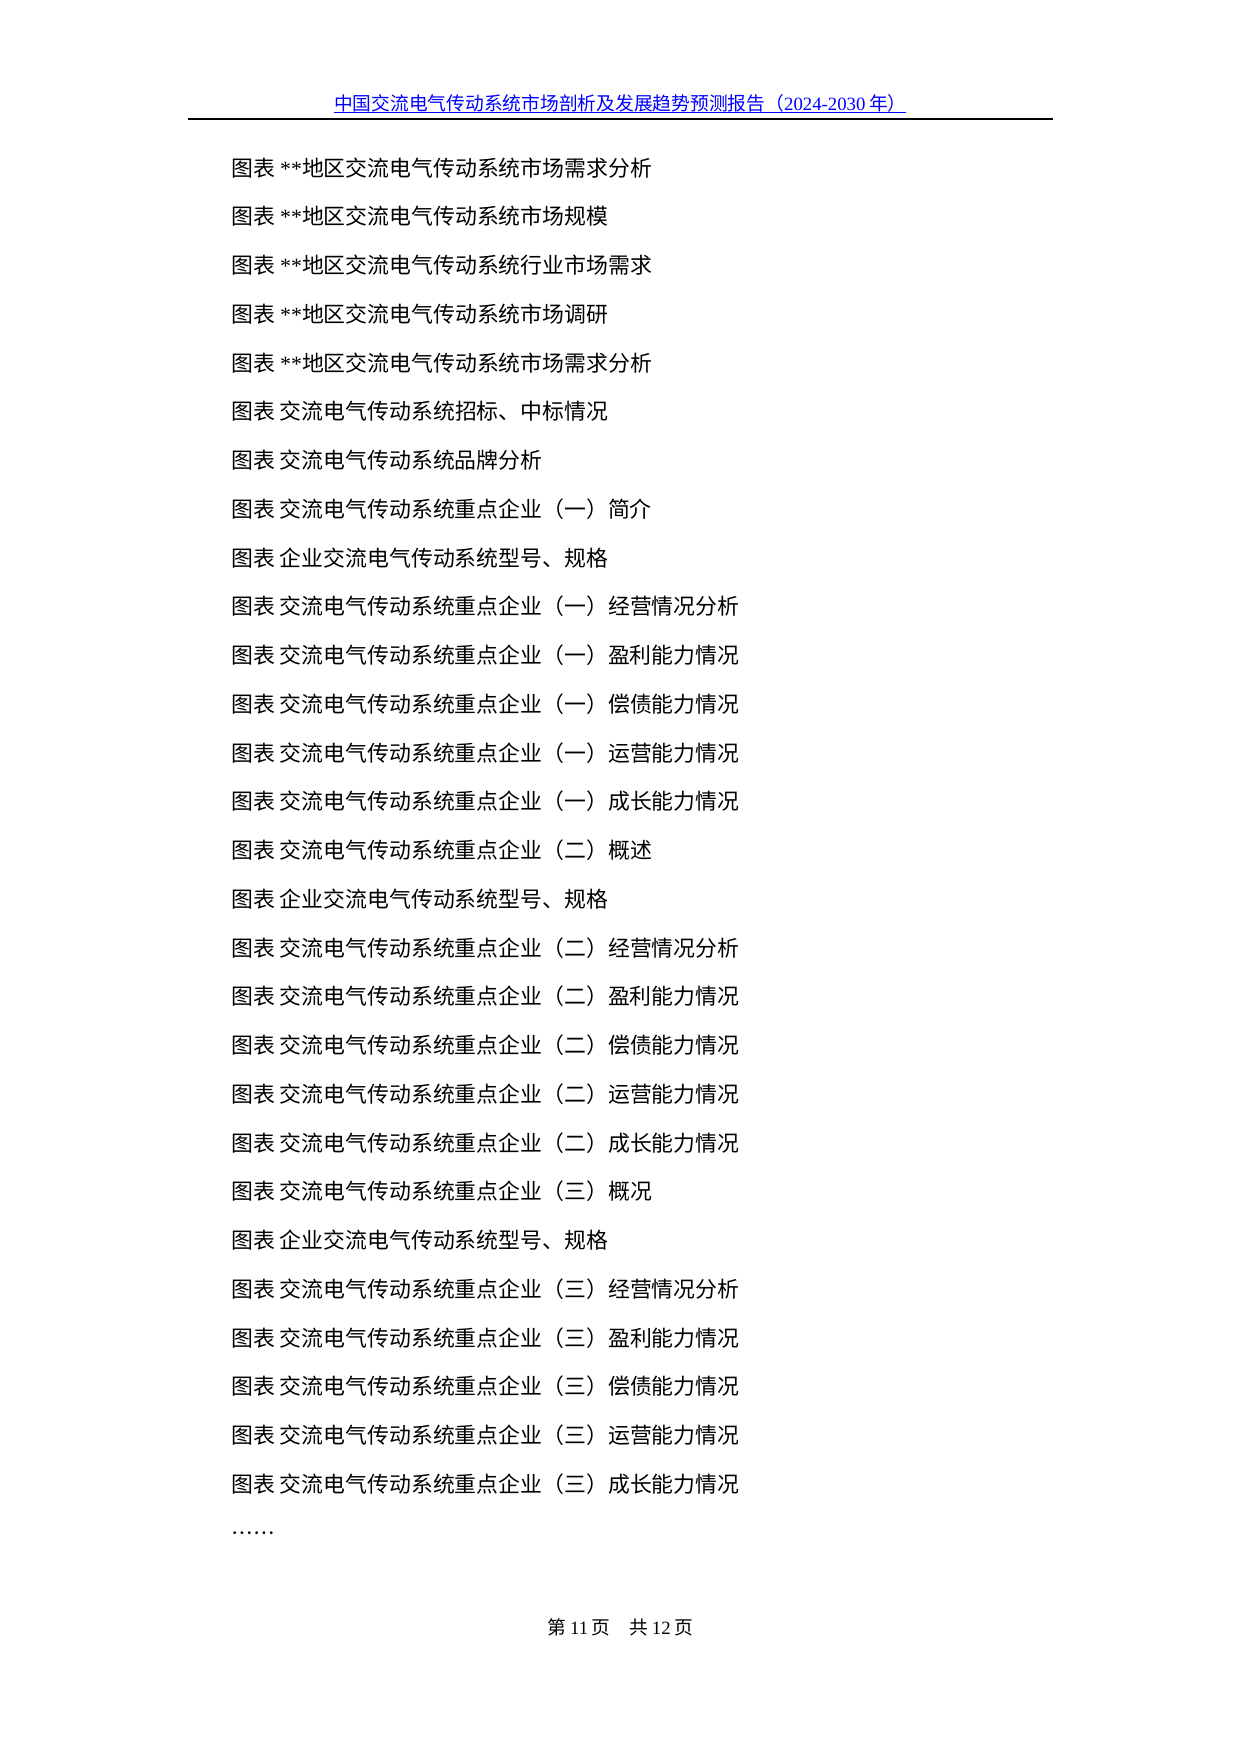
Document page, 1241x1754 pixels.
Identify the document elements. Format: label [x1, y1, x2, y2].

text [187, 150, 1053, 1548]
